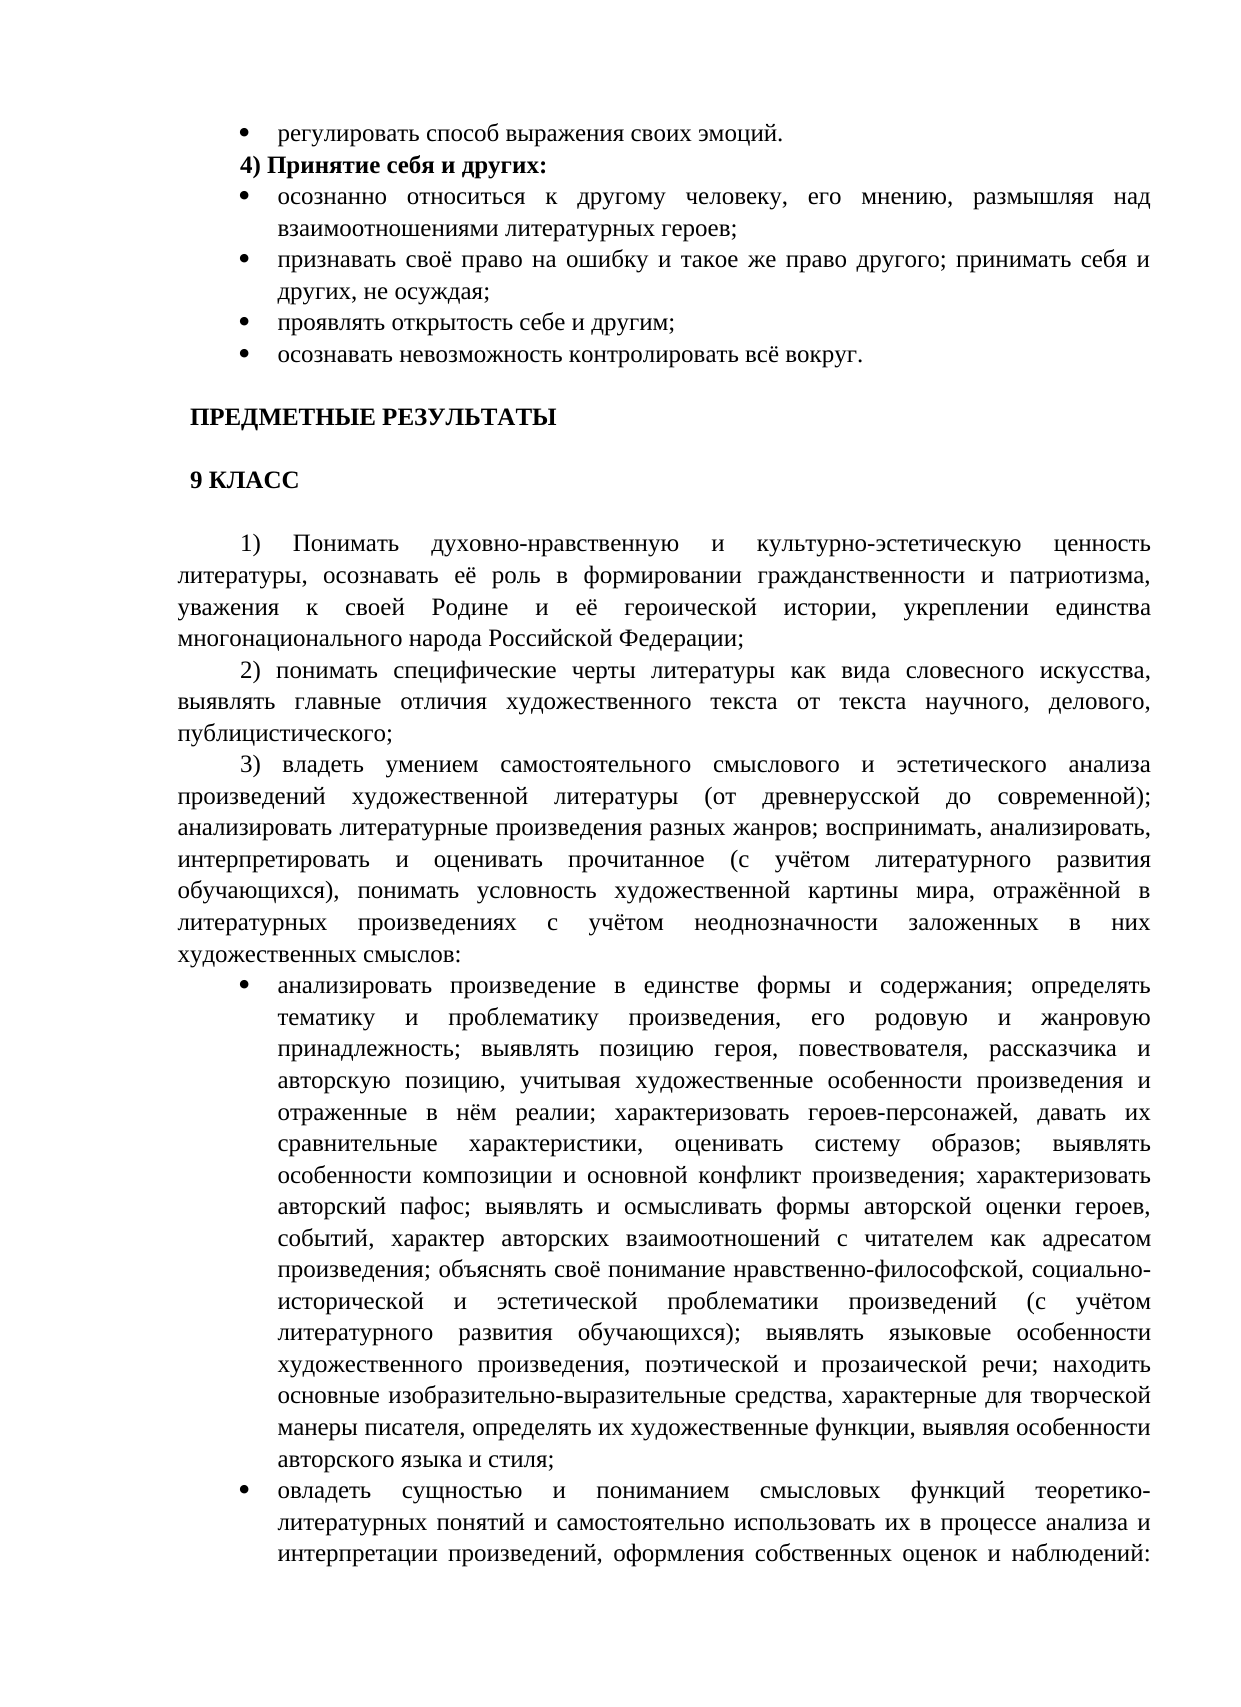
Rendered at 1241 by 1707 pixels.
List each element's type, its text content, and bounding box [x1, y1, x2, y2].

list осознанно относиться к другому человеку, его мнению, размышляя над взаимоотношениями литературных героев; [240, 181, 1152, 242]
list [240, 1475, 1152, 1567]
text 2) понимать специфические черты литературы как вида словесного искусства, выявлять главные отличия художественного текста от текста научного, делового, публицистического; [177, 655, 1152, 747]
list регулировать способ выражения своих эмоций. [240, 118, 1152, 147]
text ПРЕДМЕТНЫЕ РЕЗУЛЬТАТЫ [190, 402, 1152, 431]
list осознавать невозможность контролировать всё вокруг. [240, 339, 1152, 368]
text 9 КЛАСС [190, 465, 1152, 494]
text 4) Принятие себя и других: [177, 150, 1152, 178]
list признавать своё право на ошибку и такое же право другого; принимать себя и других, не осуждая; [240, 244, 1152, 305]
text 1) Понимать духовно-нравственную и культурно-эстетическую ценность литературы, осознавать её роль в формировании гражданственности и патриотизма, уважения к своей Родине и её героической истории, укреплении единства многонационального народа Российской Федерации; [177, 528, 1152, 652]
text 3) владеть умением самостоятельного смыслового и эстетического анализа произведений художественной литературы (от древнерусской до современной); анализировать литературные произведения разных жанров; воспринимать, анализировать, интерпретировать и оценивать прочитанное (с учётом литературного развития обучающихся), понимать условность художественной картины мира, отражённой в литературных произведениях с учётом неоднозначности заложенных в них художественных смыслов: [177, 749, 1152, 967]
list проявлять открытость себе и другим; [240, 307, 1152, 336]
list анализировать произведение в единстве формы и содержания; определять тематику и проблематику произведения, его родовую и жанровую принадлежность; выявлять позицию героя, повествователя, рассказчика и авторскую позицию, учитывая художественные особенности произведения и отраженные в нём реалии; характеризовать героев-персонажей, давать их сравнительные характеристики, оценивать систему образов; выявлять особенности композиции и основной конфликт произведения; характеризовать авторский пафос; выявлять и осмысливать формы авторской оценки героев, событий, характер авторских взаимоотношений с читателем как адресатом произведения; объяснять своё понимание нравственно-философской, социально-исторической и эстетической проблематики произведений (с учётом литературного развития обучающихся); выявлять языковые особенности художественного произведения, поэтической и прозаической речи; находить основные изобразительно-выразительные средства, характерные для творческой манеры писателя, определять их художественные функции, выявляя особенности авторского языка и стиля; [240, 970, 1152, 1472]
